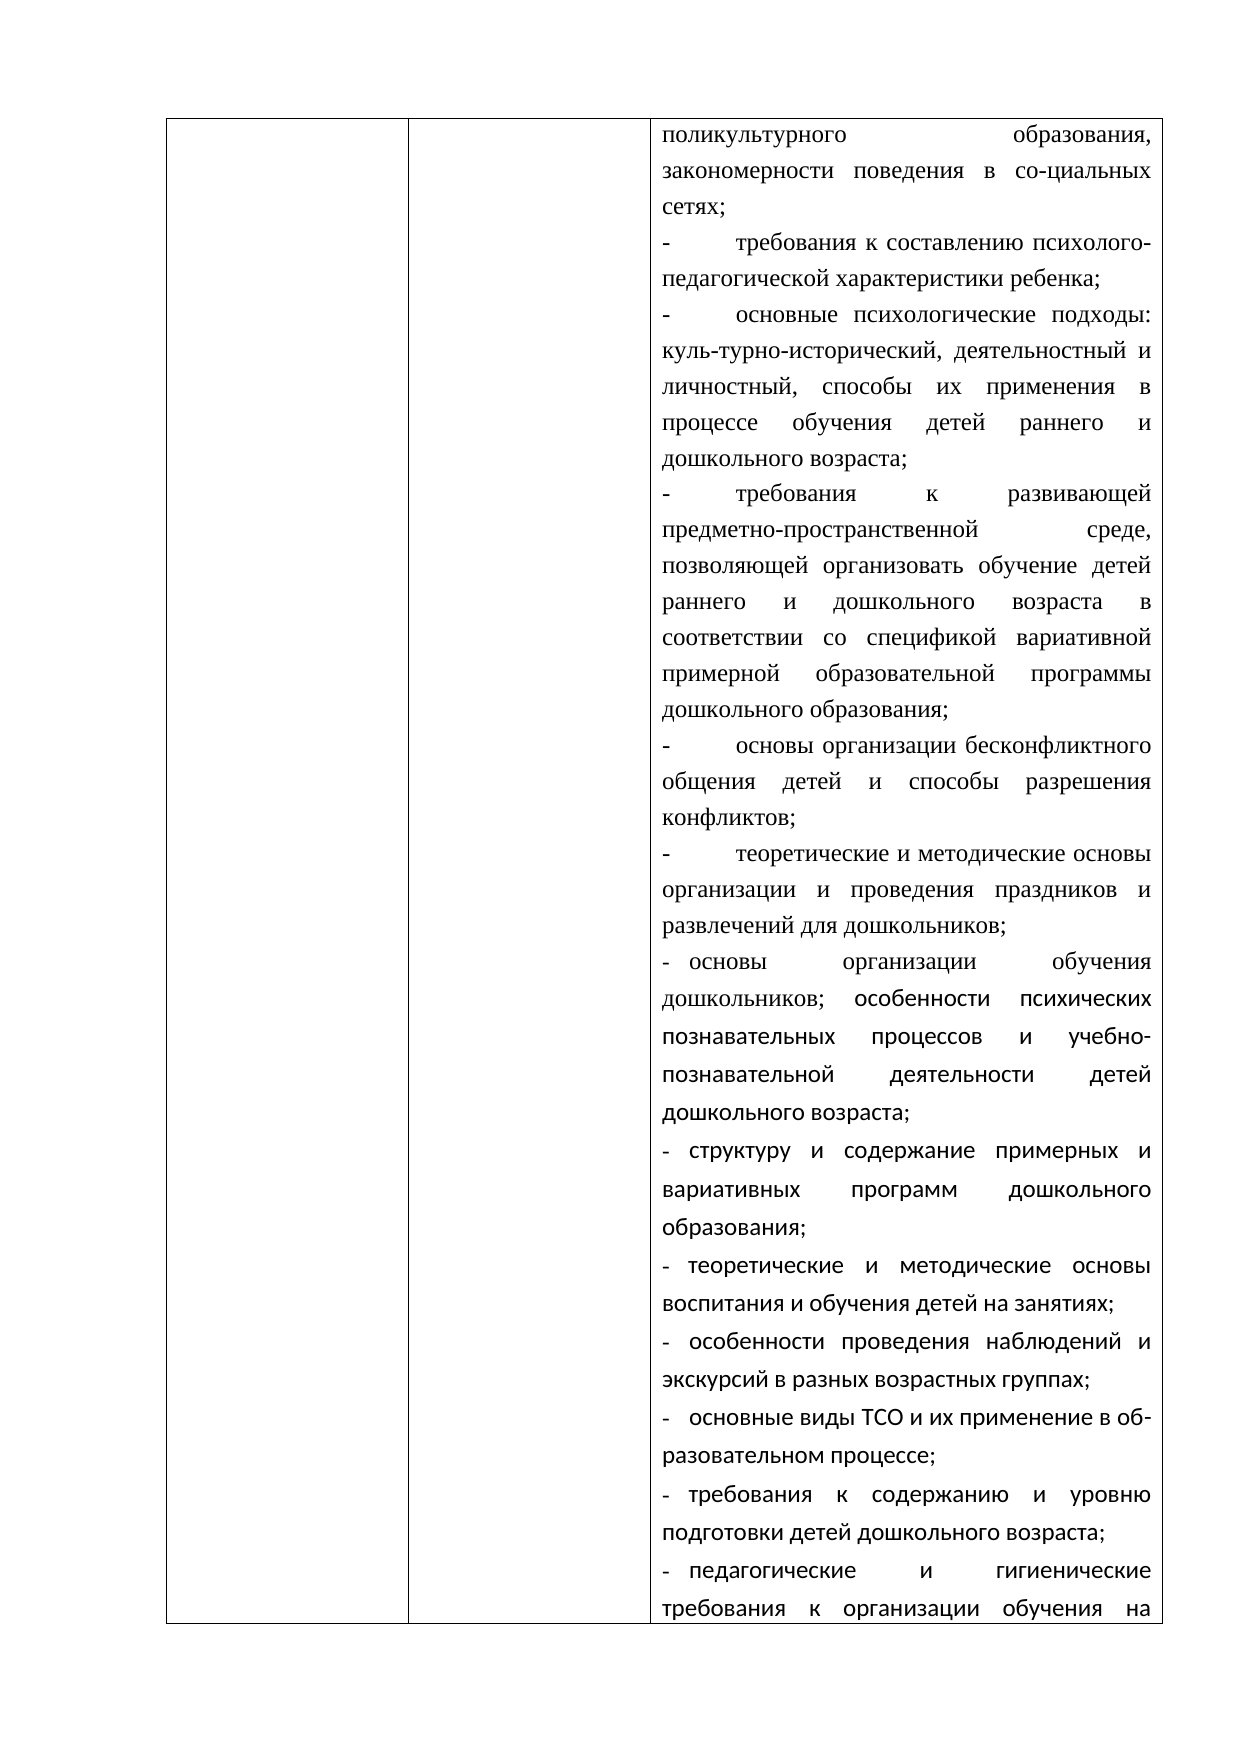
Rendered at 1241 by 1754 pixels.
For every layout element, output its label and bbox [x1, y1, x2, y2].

table_cell [651, 119, 1162, 1623]
table_cell [409, 119, 650, 1623]
table_cell [167, 119, 408, 1623]
